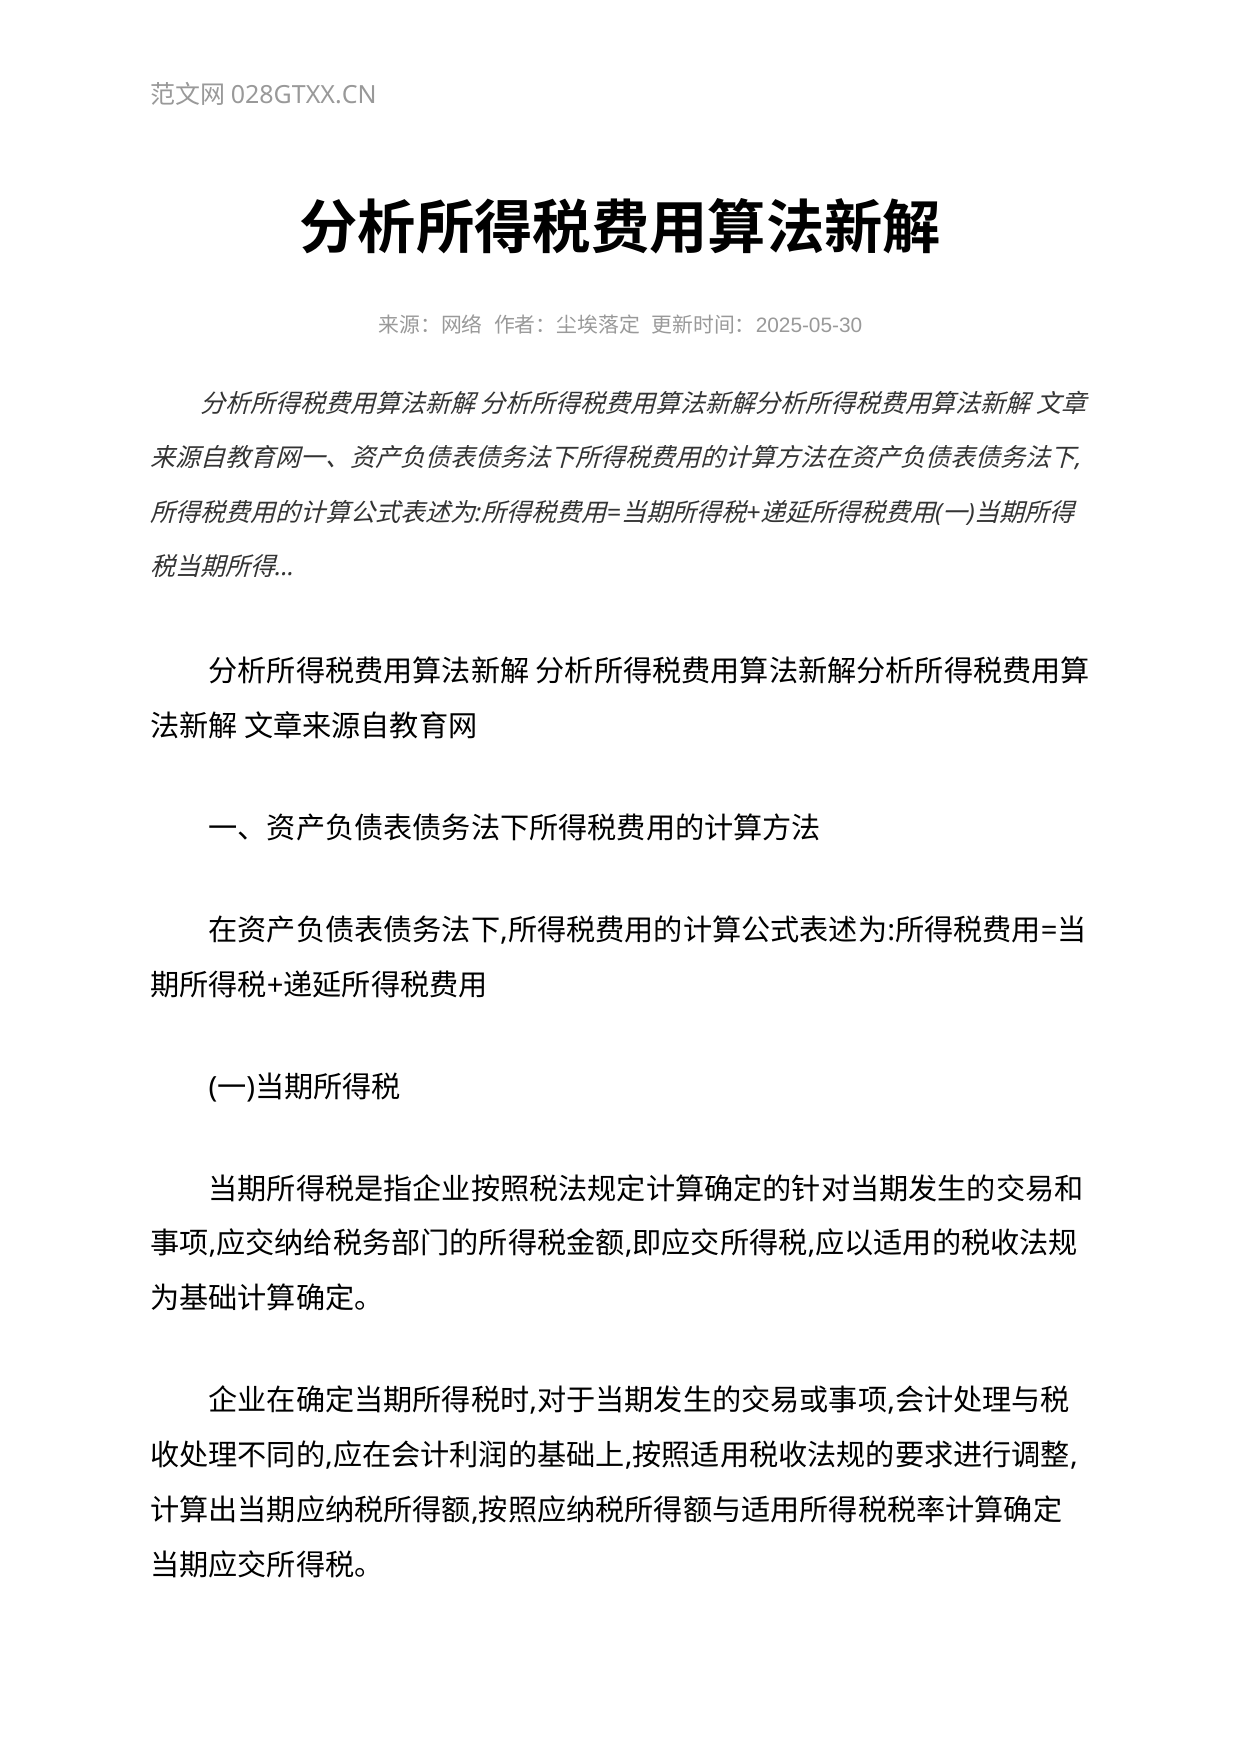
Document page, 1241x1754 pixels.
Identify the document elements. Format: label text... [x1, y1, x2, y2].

text 分析所得税费用算法新解 分析所得税费用算法新解分析所得税费用算法新解 文章来源自教育网一、资产负债表债务法下所得税费用的计算方法在资产负债表债务法下,所得税费用的计算公式表述为:所得税费用=当期所得税+递延所得税费用(一)当期所得税当期所得... [150, 383, 1090, 583]
text 分析所得税费用算法新解 分析所得税费用算法新解分析所得税费用算法新解 文章来源自教育网 [150, 648, 1090, 745]
subtitle 分析所得税费用算法新解 [150, 181, 1090, 266]
text 一、资产负债表债务法下所得税费用的计算方法 [150, 804, 1090, 847]
text 当期所得税是指企业按照税法规定计算确定的针对当期发生的交易和事项,应交纳给税务部门的所得税金额,即应交所得税,应以适用的税收法规为基础计算确定。 [150, 1165, 1090, 1317]
text (一)当期所得税 [150, 1063, 1090, 1106]
text 来源：网络 作者：尘埃落定 更新时间：2025-05-30 [150, 313, 1090, 337]
text 企业在确定当期所得税时,对于当期发生的交易或事项,会计处理与税收处理不同的,应在会计利润的基础上,按照适用税收法规的要求进行调整,计算出当期应纳税所得额,按照应纳税所得额与适用所得税税率计算确定当期应交所得税。 [150, 1377, 1090, 1584]
text 在资产负债表债务法下,所得税费用的计算公式表述为:所得税费用=当期所得税+递延所得税费用 [150, 906, 1090, 1004]
